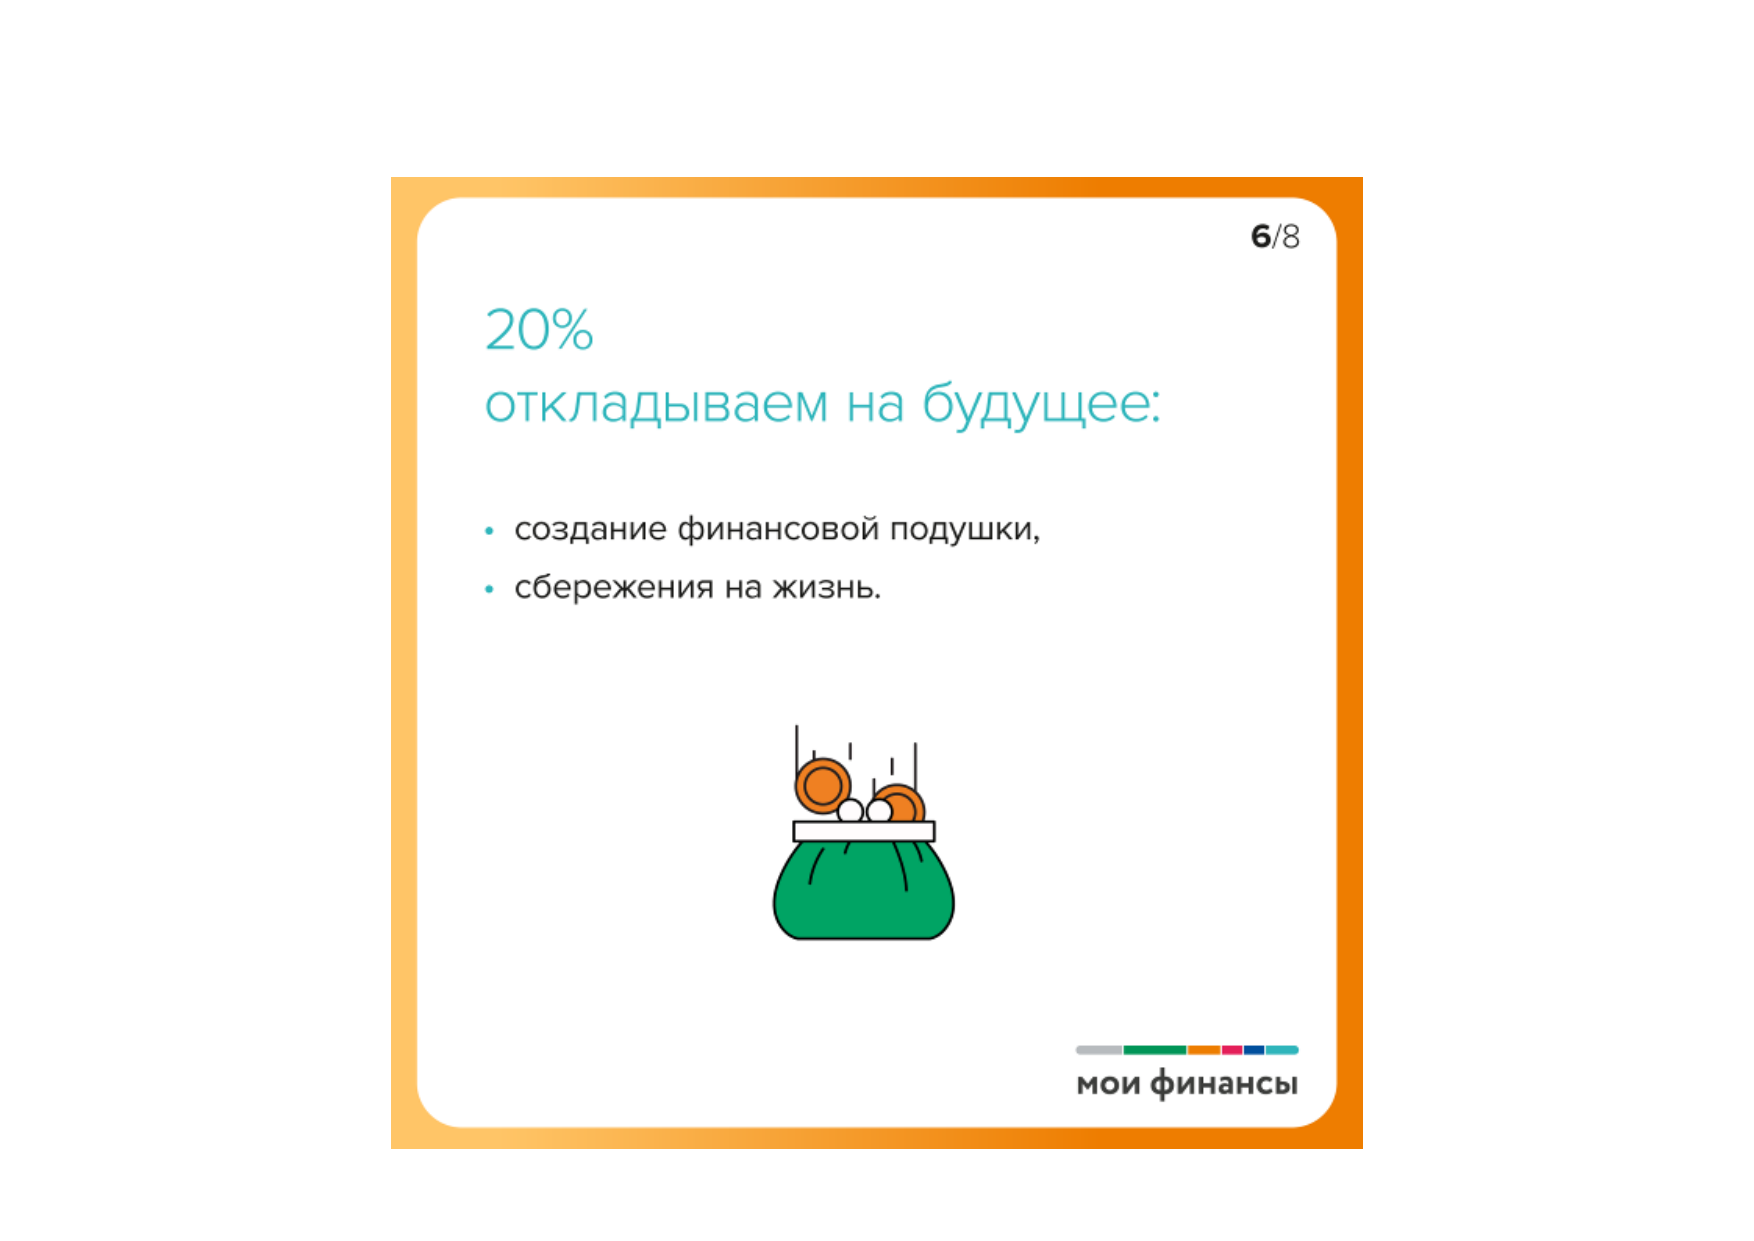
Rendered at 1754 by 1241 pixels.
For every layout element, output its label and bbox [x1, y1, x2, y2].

picture [391, 177, 1363, 1149]
